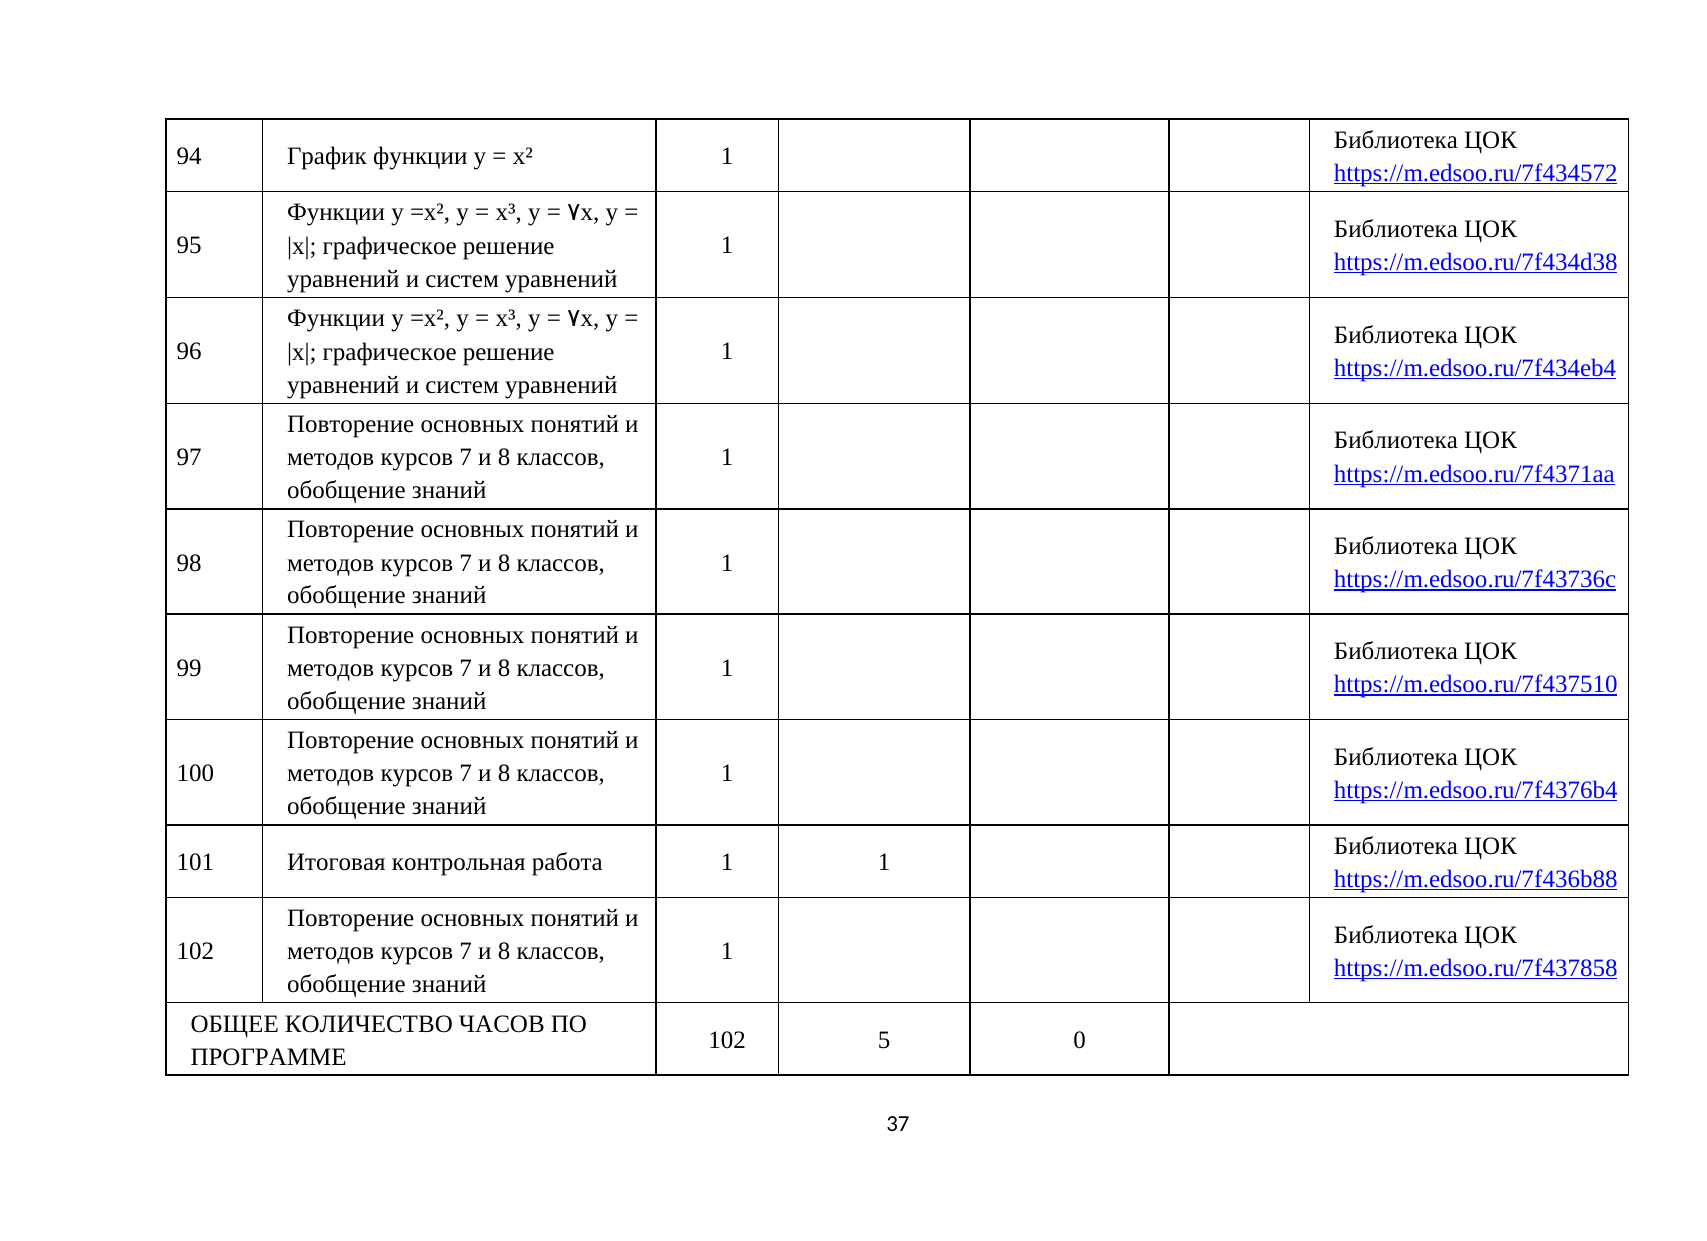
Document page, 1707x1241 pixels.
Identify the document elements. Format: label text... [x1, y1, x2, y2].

table_cell 1 [657, 898, 778, 1002]
table_cell Библиотека ЦОК https://m.edsoo.ru/7f437858 [1310, 898, 1628, 1002]
table_cell [779, 192, 969, 296]
table_cell 1 [657, 510, 778, 613]
table_cell 101 [167, 826, 262, 896]
table_cell Библиотека ЦОК https://m.edsoo.ru/7f43736c [1310, 510, 1628, 613]
table_cell 94 [167, 120, 262, 191]
table_cell Итоговая контрольная работа [263, 826, 655, 896]
table_cell Библиотека ЦОК https://m.edsoo.ru/7f4371aa [1310, 404, 1628, 508]
table_cell 5 [779, 1003, 969, 1074]
table_cell [1170, 898, 1309, 1002]
table_cell [1170, 720, 1309, 824]
table_cell [971, 404, 1168, 508]
table_cell Библиотека ЦОК https://m.edsoo.ru/7f437510 [1310, 615, 1628, 719]
table_cell [1170, 510, 1309, 613]
table_cell 96 [167, 298, 262, 402]
table_cell Повторение основных понятий и методов курсов 7 и 8 классов, обобщение знаний [263, 898, 655, 1002]
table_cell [263, 120, 655, 191]
table_cell 1 [657, 120, 778, 191]
table_cell Повторение основных понятий и методов курсов 7 и 8 классов, обобщение знаний [263, 510, 655, 613]
table_cell [971, 720, 1168, 824]
table_cell 0 [971, 1003, 1168, 1074]
table_cell 102 [657, 1003, 778, 1074]
table_cell [1170, 826, 1309, 896]
table_cell Библиотека ЦОК https://m.edsoo.ru/7f434eb4 [1310, 298, 1628, 402]
table_cell [1170, 120, 1309, 191]
table_cell Функции y =x², y = x³, y = ٧x, y = |х|; графическое решение уравнений и систем уравнений [263, 192, 655, 296]
table_cell [779, 898, 969, 1002]
table_cell [971, 615, 1168, 719]
table_cell Функции y =x², y = x³, y = ٧x, y = |х|; графическое решение уравнений и систем уравнений [263, 298, 655, 402]
table_cell Повторение основных понятий и методов курсов 7 и 8 классов, обобщение знаний [263, 720, 655, 824]
table_cell [971, 120, 1168, 191]
table_cell [1170, 298, 1309, 402]
table_cell 97 [167, 404, 262, 508]
table_cell [779, 404, 969, 508]
table_cell Библиотека ЦОК https://m.edsoo.ru/7f4376b4 [1310, 720, 1628, 824]
table_cell ОБЩЕЕ КОЛИЧЕСТВО ЧАСОВ ПО ПРОГРАММЕ [167, 1003, 655, 1074]
table_cell 1 [657, 826, 778, 896]
table_cell [779, 510, 969, 613]
table_cell Повторение основных понятий и методов курсов 7 и 8 классов, обобщение знаний [263, 615, 655, 719]
table_cell [779, 298, 969, 402]
table_cell 1 [657, 192, 778, 296]
table_cell [971, 898, 1168, 1002]
table_cell [971, 826, 1168, 896]
table_cell Библиотека ЦОК https://m.edsoo.ru/7f434d38 [1310, 192, 1628, 296]
table_cell Библиотека ЦОК https://m.edsoo.ru/7f434572 [1310, 120, 1628, 191]
table_cell [1170, 615, 1309, 719]
table_cell [1170, 192, 1309, 296]
table_cell [971, 192, 1168, 296]
table_cell Повторение основных понятий и методов курсов 7 и 8 классов, обобщение знаний [263, 404, 655, 508]
table_cell [971, 298, 1168, 402]
table_cell 1 [657, 298, 778, 402]
table_cell 102 [167, 898, 262, 1002]
table_cell 1 [657, 720, 778, 824]
table_cell 95 [167, 192, 262, 296]
table_cell Библиотека ЦОК https://m.edsoo.ru/7f436b88 [1310, 826, 1628, 896]
table_cell [971, 510, 1168, 613]
table_cell 99 [167, 615, 262, 719]
table_cell 100 [167, 720, 262, 824]
table_cell 98 [167, 510, 262, 613]
table_cell [779, 615, 969, 719]
table_cell [779, 720, 969, 824]
table_cell [1170, 404, 1309, 508]
table_cell [779, 120, 969, 191]
table_cell 1 [779, 826, 969, 896]
table_cell 1 [657, 404, 778, 508]
table_cell [1170, 1003, 1628, 1074]
table_cell 1 [657, 615, 778, 719]
